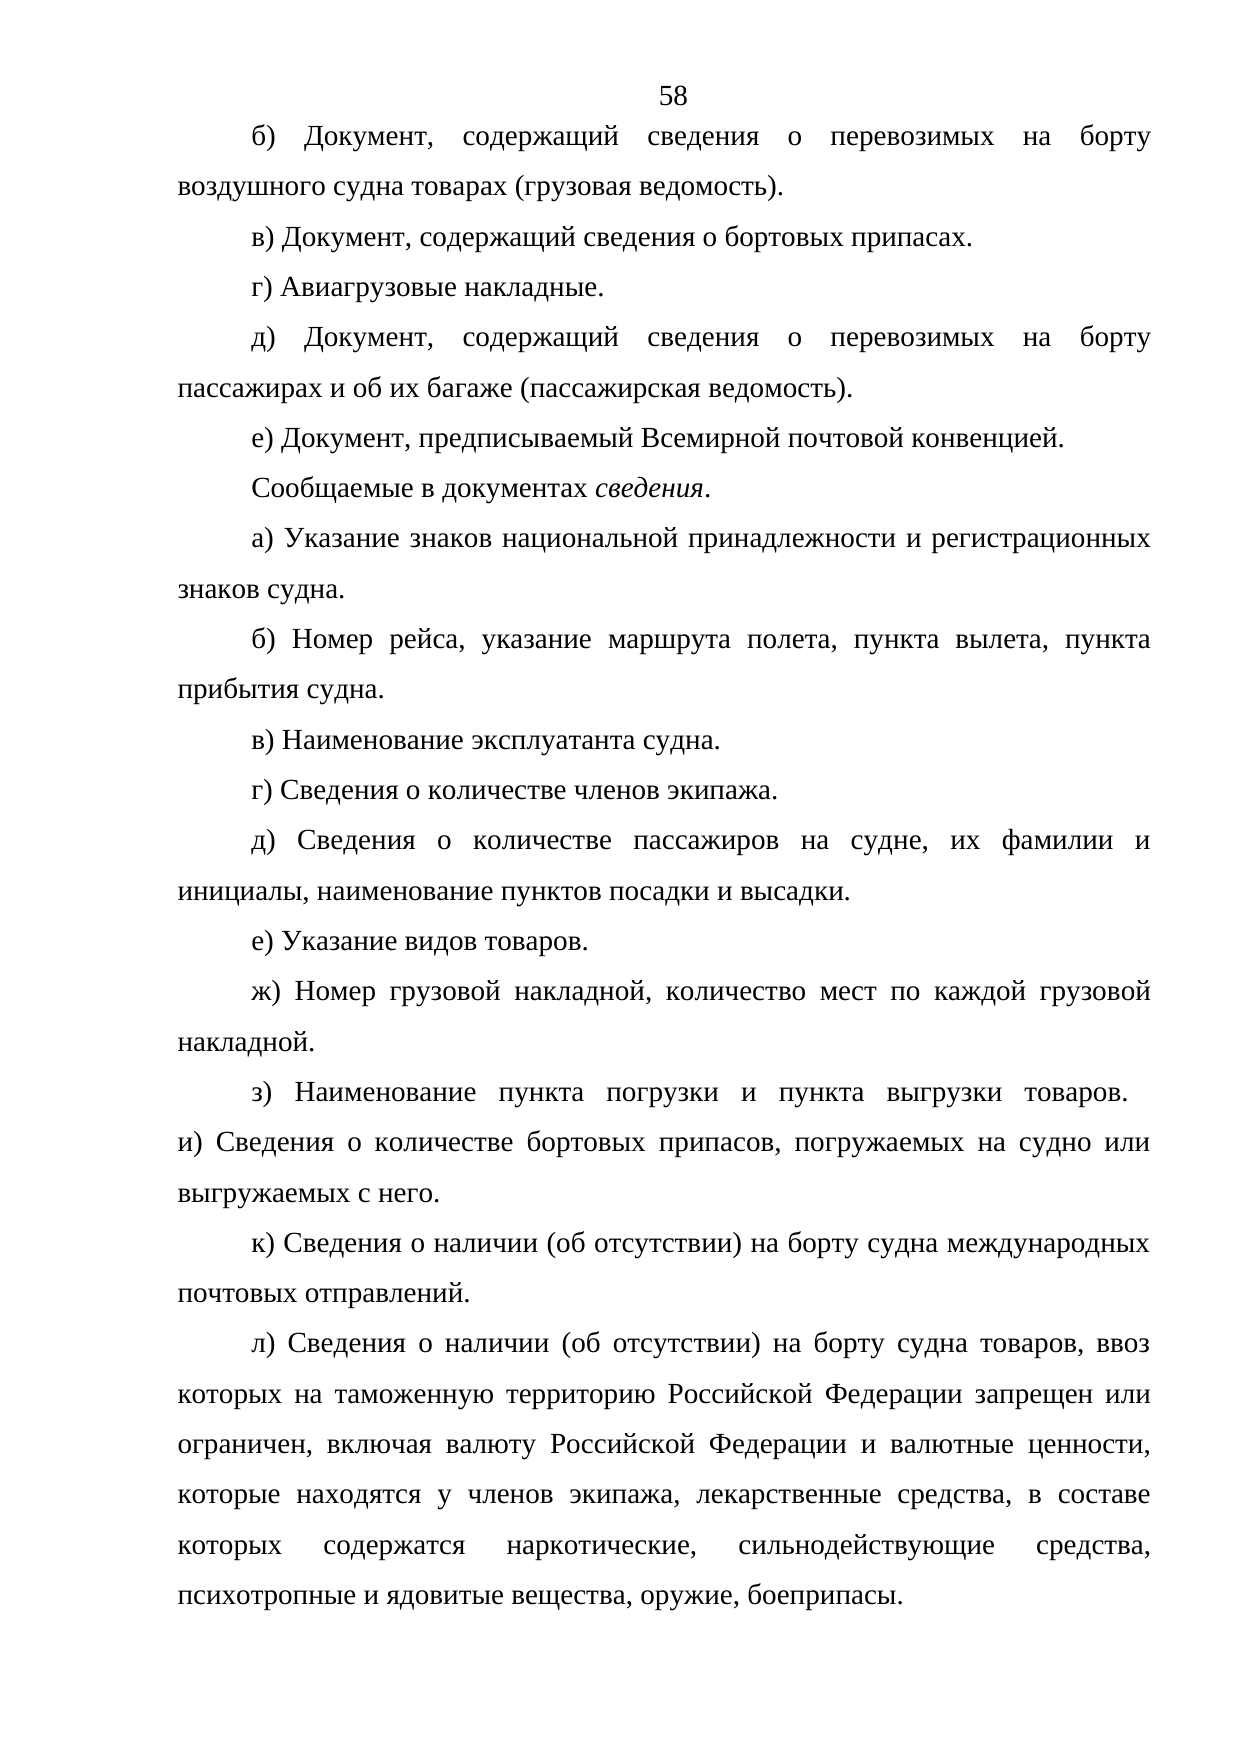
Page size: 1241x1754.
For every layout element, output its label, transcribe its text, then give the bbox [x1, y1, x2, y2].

text в) Наименование эксплуатанта судна. [177, 722, 1152, 755]
text д) Документ, содержащий сведения о перевозимых на борту пассажирах и об их багаже (пассажирская ведомость). [177, 319, 1152, 403]
text в) Документ, содержащий сведения о бортовых припасах. [177, 219, 1152, 252]
text з) Наименование пункта погрузки и пункта выгрузки товаров. и) Сведения о количестве бортовых припасов, погружаемых на судно или выгружаемых с него. [177, 1074, 1152, 1208]
text б) Документ, содержащий сведения о перевозимых на борту воздушного судна товарах (грузовая ведомость). [177, 118, 1152, 202]
text ж) Номер грузовой накладной, количество мест по каждой грузовой накладной. [177, 973, 1152, 1057]
text л) Сведения о наличии (об отсутствии) на борту судна товаров, ввоз которых на таможенную территорию Российской Федерации запрещен или ограничен, включая валюту Российской Федерации и валютные ценности, которые находятся у членов экипажа, лекарственные средства, в составе которых содержатся наркотические, сильнодействующие средства, психотропные и ядовитые вещества, оружие, боеприпасы. [177, 1326, 1152, 1611]
text е) Документ, предписываемый Всемирной почтовой конвенцией. [177, 420, 1152, 453]
text а) Указание знаков национальной принадлежности и регистрационных знаков судна. [177, 521, 1152, 604]
text г) Авиагрузовые накладные. [177, 269, 1152, 303]
text Сообщаемые в документах сведения. [177, 470, 1152, 504]
text г) Сведения о количестве членов экипажа. [177, 772, 1152, 806]
text к) Сведения о наличии (об отсутствии) на борту судна международных почтовых отправлений. [177, 1225, 1152, 1309]
text д) Сведения о количестве пассажиров на судне, их фамилии и инициалы, наименование пунктов посадки и высадки. [177, 822, 1152, 906]
text б) Номер рейса, указание маршрута полета, пункта вылета, пункта прибытия судна. [177, 621, 1152, 705]
text е) Указание видов товаров. [177, 923, 1152, 957]
